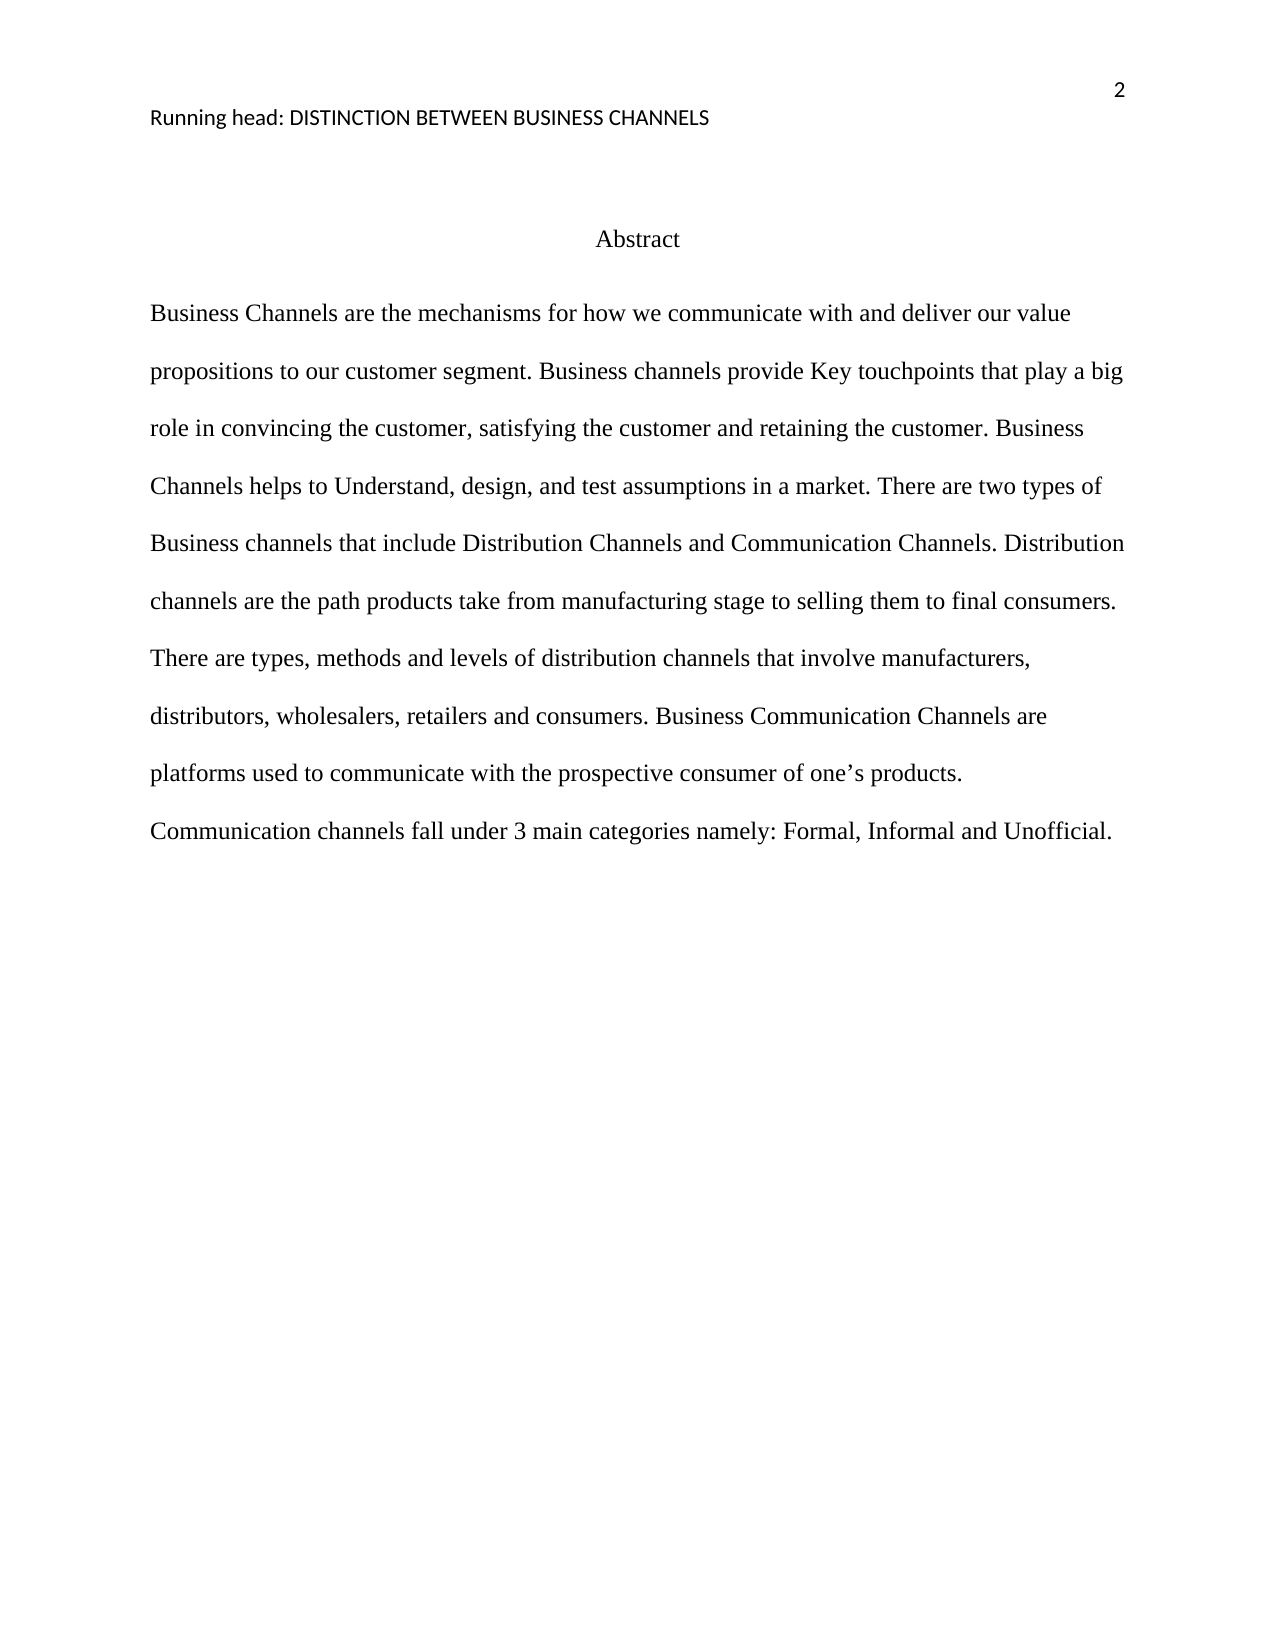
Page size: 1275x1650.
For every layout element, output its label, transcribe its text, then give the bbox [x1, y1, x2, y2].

text Business Channels are the mechanisms for how we communicate with and deliver our value propositions to our customer segment. Business channels provide Key touchpoints that play a big role in convincing the customer, satisfying the customer and retaining the customer. Business Channels helps to Understand, design, and test assumptions in a market. There are two types of Business channels that include Distribution Channels and Communication Channels. Distribution channels are the path products take from manufacturing stage to selling them to final consumers. There are types, methods and levels of distribution channels that involve manufacturers, distributors, wholesalers, retailers and consumers. Business Communication Channels are platforms used to communicate with the prospective consumer of one’s products. Communication channels fall under 3 main categories namely: Formal, Informal and Unofficial. [150, 298, 1125, 844]
text Abstract [150, 224, 1125, 253]
